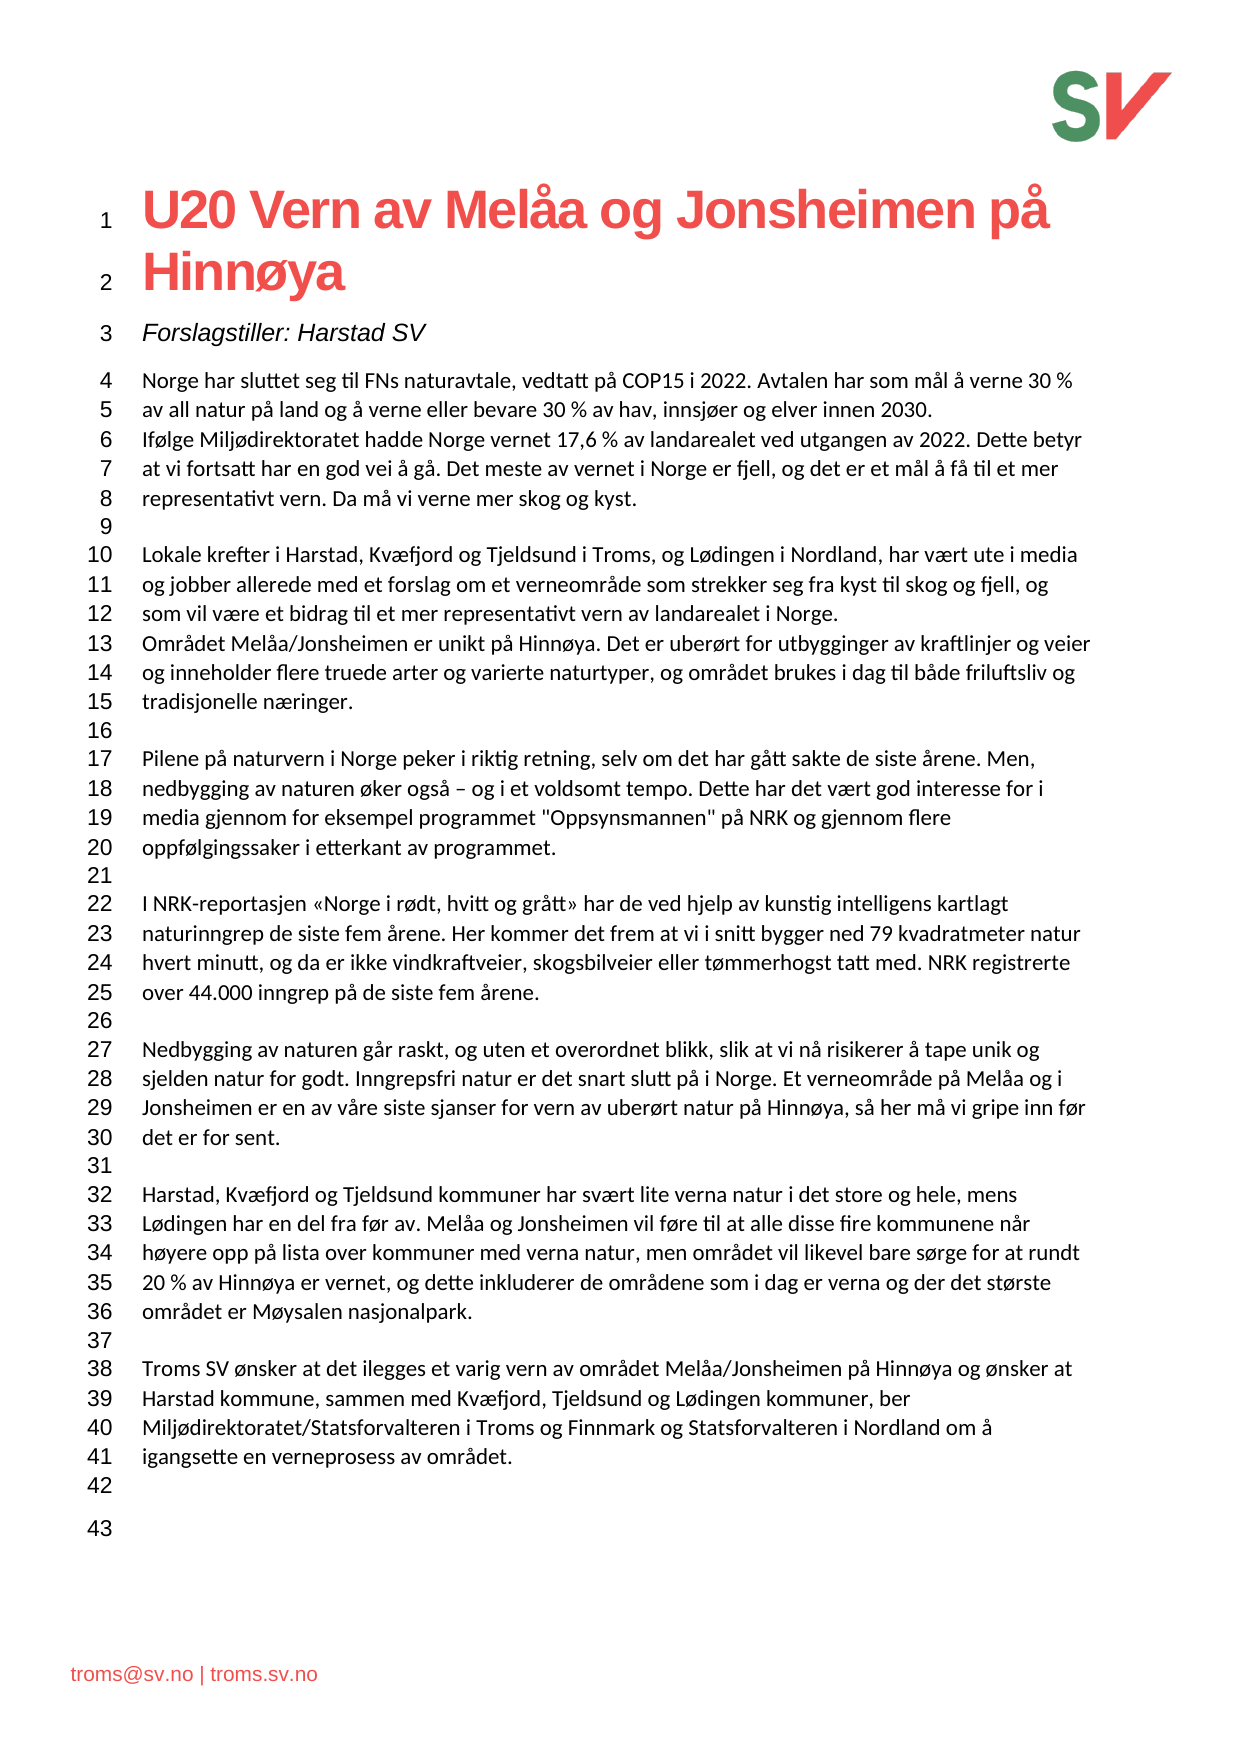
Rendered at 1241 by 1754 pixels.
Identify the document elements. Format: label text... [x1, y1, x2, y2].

text I NRK-reportasjen «Norge i rødt, hvitt og grått» har de ved hjelp av kunstig intelligens kartlagt naturinngrep de siste fem årene. Her kommer det frem at vi i snitt bygger ned 79 kvadratmeter natur hvert minutt, og da er ikke vindkraftveier, skogsbilveier eller tømmerhogst tatt med. NRK registrerte over 44.000 inngrep på de siste fem årene. [142, 889, 1092, 1006]
text Pilene på naturvern i Norge peker i riktig retning, selv om det har gått sakte de siste årene. Men, nedbygging av naturen øker også – og i et voldsomt tempo. Dette har det vært god interesse for i media gjennom for eksempel programmet "Oppsynsmannen" på NRK og gjennom flere oppfølgingssaker i etterkant av programmet. [142, 744, 1092, 861]
text Området Melåa/Jonsheimen er unikt på Hinnøya. Det er uberørt for utbygginger av kraftlinjer og veier og inneholder flere truede arter og varierte naturtyper, og området brukes i dag til både friluftsliv og tradisjonelle næringer. [142, 629, 1092, 716]
picture [1052, 70, 1172, 142]
title U20 Vern av Melåa og Jonsheimen på Hinnøya [142, 177, 1092, 302]
text Harstad, Kvæfjord og Tjeldsund kommuner har svært lite verna natur i det store og hele, mens Lødingen har en del fra før av. Melåa og Jonsheimen vil føre til at alle disse fire kommunene når høyere opp på lista over kommuner med verna natur, men området vil likevel bare sørge for at rundt 20 % av Hinnøya er vernet, og dette inkluderer de områdene som i dag er verna og der det største området er Møysalen nasjonalpark. [142, 1180, 1092, 1325]
text Norge har sluttet seg til FNs naturavtale, vedtatt på COP15 i 2022. Avtalen har som mål å verne 30 % av all natur på land og å verne eller bevare 30 % av hav, innsjøer og elver innen 2030. [142, 366, 1092, 423]
text Forslagstiller: Harstad SV [142, 318, 1092, 347]
text Troms SV ønsker at det ilegges et varig vern av området Melåa/Jonsheimen på Hinnøya og ønsker at Harstad kommune, sammen med Kvæfjord, Tjeldsund og Lødingen kommuner, ber Miljødirektoratet/Statsforvalteren i Troms og Finnmark og Statsforvalteren i Nordland om å igangsette en verneprosess av området. [142, 1354, 1092, 1470]
text Nedbygging av naturen går raskt, og uten et overordnet blikk, slik at vi nå risikerer å tape unik og sjelden natur for godt. Inngrepsfri natur er det snart slutt på i Norge. Et verneområde på Melåa og i Jonsheimen er en av våre siste sjanser for vern av uberørt natur på Hinnøya, så her må vi gripe inn før det er for sent. [142, 1035, 1092, 1151]
text Ifølge Miljødirektoratet hadde Norge vernet 17,6 % av landarealet ved utgangen av 2022. Dette betyr at vi fortsatt har en god vei å gå. Det meste av vernet i Norge er fjell, og det er et mål å få til et mer representativt vern. Da må vi verne mer skog og kyst. [142, 425, 1092, 512]
text Lokale krefter i Harstad, Kvæfjord og Tjeldsund i Troms, og Lødingen i Nordland, har vært ute i media og jobber allerede med et forslag om et verneområde som strekker seg fra kyst til skog og fjell, og som vil være et bidrag til et mer representativt vern av landarealet i Norge. [142, 541, 1092, 627]
